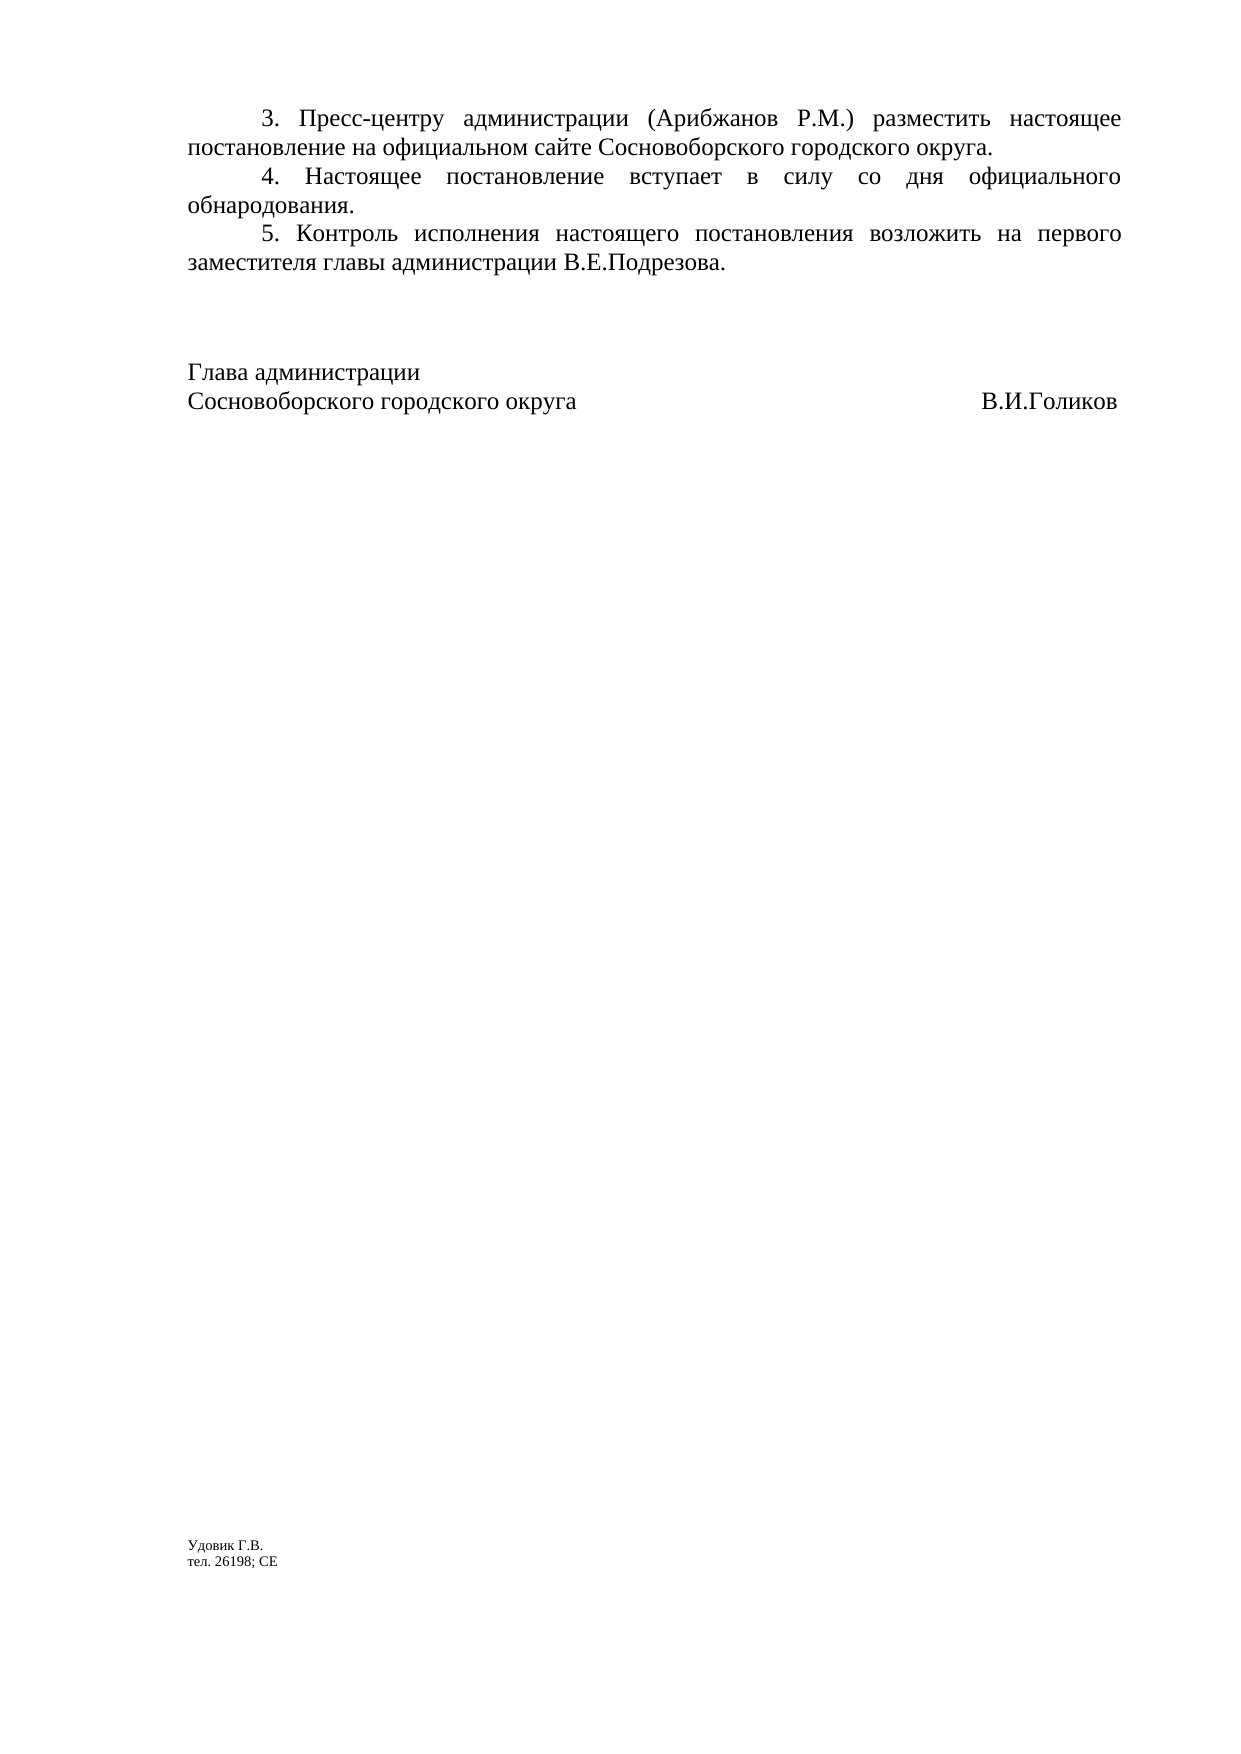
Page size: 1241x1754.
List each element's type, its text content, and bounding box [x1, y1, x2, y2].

text 3. Пресс-центру администрации (Арибжанов Р.М.) разместить настоящее постановление на официальном сайте Сосновоборского городского округа. [187, 103, 1122, 161]
text 4. Настоящее постановление вступает в силу со дня официального обнародования. [187, 161, 1122, 218]
text тел. 26198; СЕ [187, 1553, 1122, 1570]
text 5. Контроль исполнения настоящего постановления возложить на первого заместителя главы администрации В.Е.Подрезова. [187, 218, 1122, 276]
text Удовик Г.В. [187, 1536, 1122, 1553]
text Сосновоборского городского округа В.И.Голиков [187, 386, 1122, 415]
text Глава администрации [187, 357, 1122, 386]
